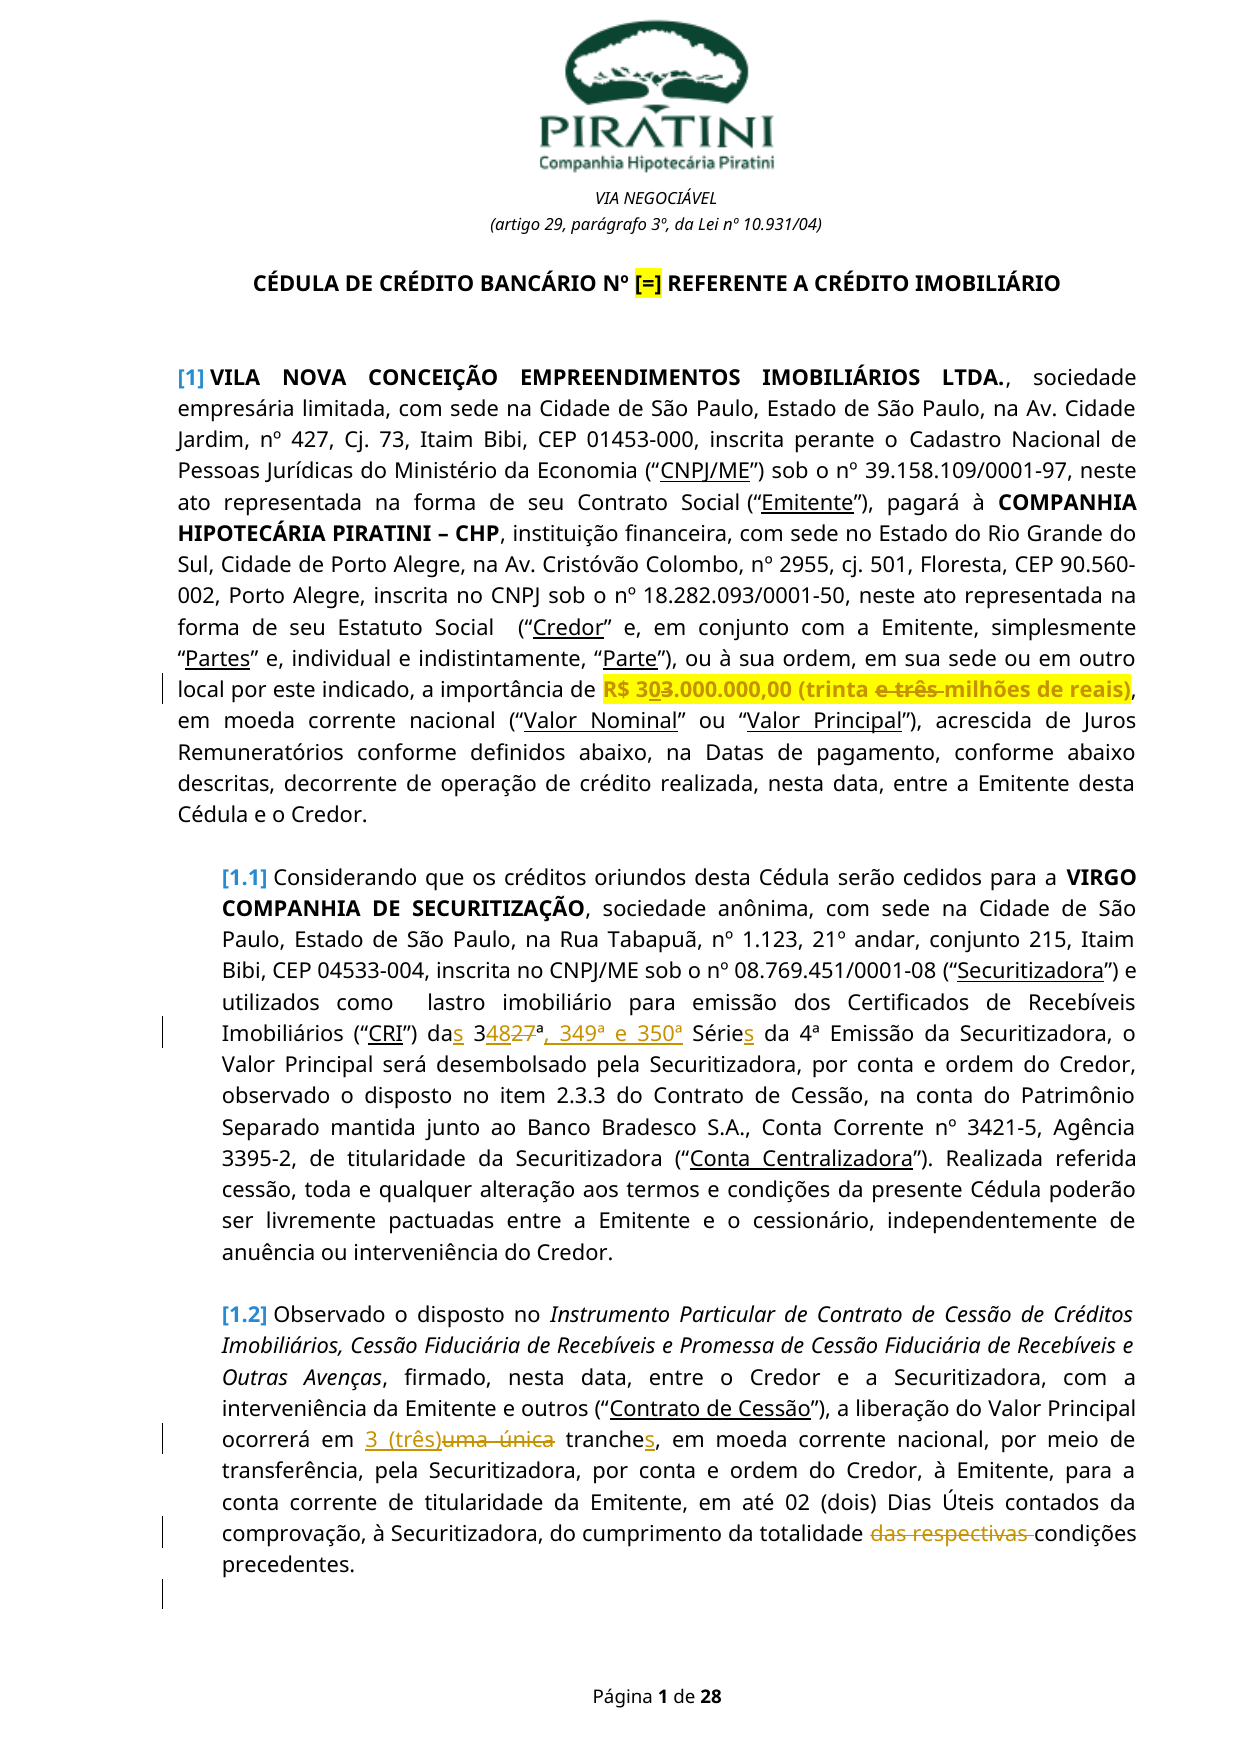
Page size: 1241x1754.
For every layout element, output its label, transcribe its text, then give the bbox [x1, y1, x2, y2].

text VILA NOVA CONCEIÇÃO EMPREENDIMENTOS IMOBILIÁRIOS LTDA., sociedade empresária limitada, com sede na Cidade de São Paulo, Estado de São Paulo, na Av. Cidade Jardim, nº 427, Cj. 73, Itaim Bibi, CEP 01453-000, inscrita perante o Cadastro Nacional de Pessoas Jurídicas do Ministério da Economia (“CNPJ/ME”) sob o nº 39.158.109/0001-97, neste ato representada na forma de seu Contrato Social (“Emitente”), pagará à COMPANHIA HIPOTECÁRIA PIRATINI – CHP, instituição financeira, com sede no Estado do Rio Grande do Sul, Cidade de Porto Alegre, na Av. Cristóvão Colombo, nº 2955, cj. 501, Floresta, CEP 90.560-002, Porto Alegre, inscrita no CNPJ sob o nº 18.282.093/0001-50, neste ato representada na forma de seu Estatuto Social (“Credor” e, em conjunto com a Emitente, simplesmente “Partes” e, individual e indistintamente, “Parte”), ou à sua ordem, em sua sede ou em outro local por este indicado, a importância de R$ 3.000.000,00 (trinta milhões de reais), em moeda corrente nacional (“Valor Nominal” ou “Valor Principal”), acrescida de Juros Remuneratórios conforme definidos abaixo, na Datas de pagamento, conforme abaixo descritas, decorrente de operação de crédito realizada, nesta data, entre a Emitente desta Cédula e o Credor. [177, 360, 1137, 829]
text Considerando que os créditos oriundos desta Cédula serão cedidos para a VIRGO COMPANHIA DE SECURITIZAÇÃO, sociedade anônima, com sede na Cidade de São Paulo, Estado de São Paulo, na Rua Tabapuã, nº 1.123, 21º andar, conjunto 215, Itaim Bibi, CEP 04533-004, inscrita no CNPJ/ME sob o nº 08.769.451/0001-08 (“Securitizadora”) e utilizados como lastro imobiliário para emissão dos Certificados de Recebíveis Imobiliários (“CRI”) da 3ª Série da 4ª Emissão da Securitizadora, o Valor Principal será desembolsado pela Securitizadora, por conta e ordem do Credor, observado o disposto no item 2.3.3 do Contrato de Cessão, na conta do Patrimônio Separado mantida junto ao Banco Bradesco S.A., Conta Corrente nº 3421-5, Agência 3395-2, de titularidade da Securitizadora (“Conta Centralizadora”). Realizada referida cessão, toda e qualquer alteração aos termos e condições da presente Cédula poderão ser livremente pactuadas entre a Emitente e o cessionário, independentemente de anuência ou interveniência do Credor. [222, 860, 1137, 1266]
text Observado o disposto no Instrumento Particular de Contrato de Cessão de Créditos Imobiliários, Cessão Fiduciária de Recebíveis e Promessa de Cessão Fiduciária de Recebíveis e Outras Avenças, firmado, nesta data, entre o Credor e a Securitizadora, com a interveniência da Emitente e outros (“Contrato de Cessão”), a liberação do Valor Principal ocorrerá em tranche, em moeda corrente nacional, por meio de transferência, pela Securitizadora, por conta e ordem do Credor, à Emitente, para a conta corrente de titularidade da Emitente, em até 02 (dois) Dias Úteis contados da comprovação, à Securitizadora, do cumprimento da totalidade condições precedentes. [222, 1298, 1137, 1579]
picture [539, 14, 775, 182]
subtitle CÉDULA DE CRÉDITO BANCÁRIO Nº [=] REFERENTE A CRÉDITO IMOBILIÁRIO [177, 266, 1137, 298]
